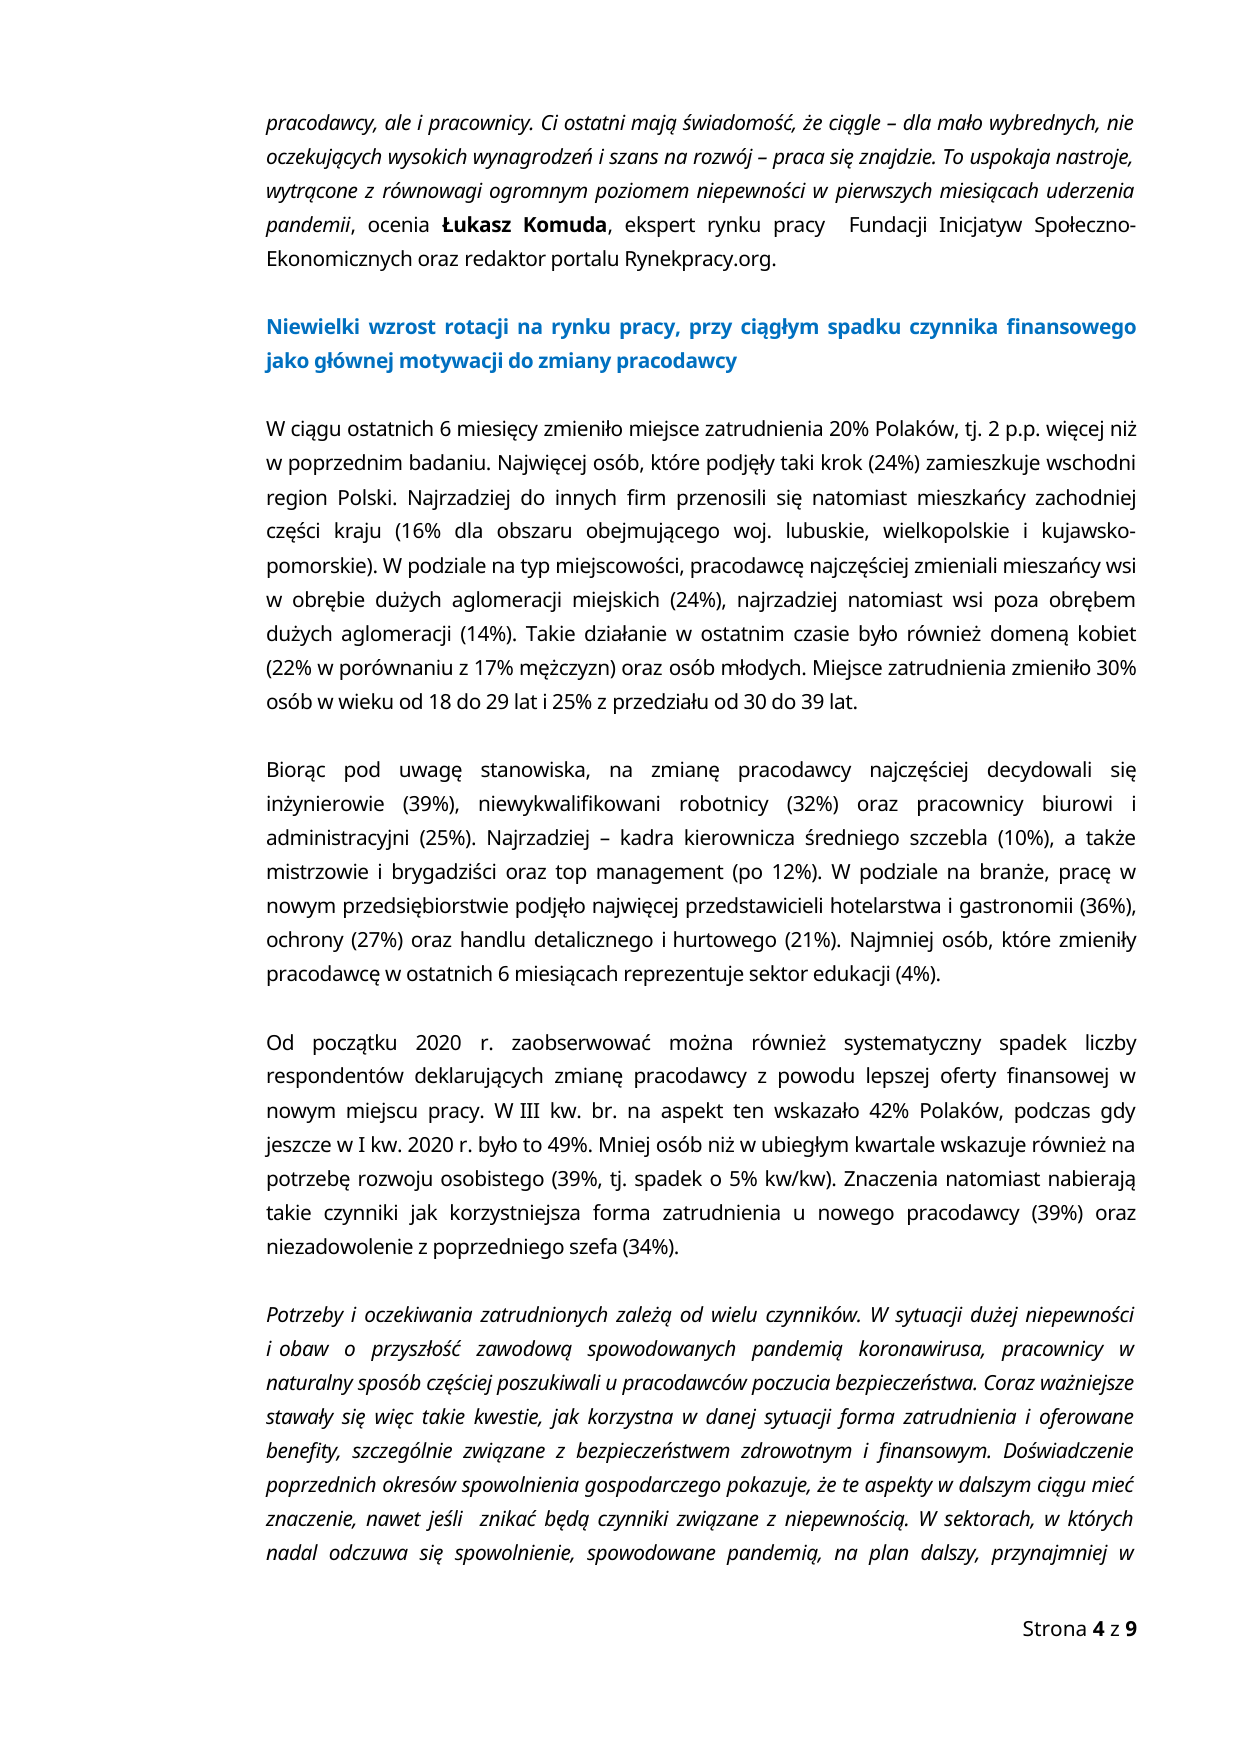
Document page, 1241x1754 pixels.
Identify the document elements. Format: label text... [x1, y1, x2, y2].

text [266, 108, 1137, 273]
text Niewielki wzrost rotacji na rynku pracy, przy ciągłym spadku czynnika finansowego jako głównej motywacji do zmiany pracodawcy [266, 312, 1137, 375]
text W ciągu ostatnich 6 miesięcy zmieniło miejsce zatrudnienia 20% Polaków, tj. 2 p.p. więcej niż w poprzednim badaniu. Najwięcej osób, które podjęły taki krok (24%) zamieszkuje wschodni region Polski. Najrzadziej do innych firm przenosili się natomiast mieszkańcy zachodniej części kraju (16% dla obszaru obejmującego woj. lubuskie, wielkopolskie i kujawsko-pomorskie). W podziale na typ miejscowości, pracodawcę najczęściej zmieniali mieszańcy wsi w obrębie dużych aglomeracji miejskich (24%), najrzadziej natomiast wsi poza obrębem dużych aglomeracji (14%). Takie działanie w ostatnim czasie było również domeną kobiet (22% w porównaniu z 17% mężczyzn) oraz osób młodych. Miejsce zatrudnienia zmieniło 30% osób w wieku od 18 do 29 lat i 25% z przedziału od 30 do 39 lat. [266, 414, 1137, 715]
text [266, 1300, 1137, 1567]
text Biorąc pod uwagę stanowiska, na zmianę pracodawcy najczęściej decydowali się inżynierowie (39%), niewykwalifikowani robotnicy (32%) oraz pracownicy biurowi i administracyjni (25%). Najrzadziej – kadra kierownicza średniego szczebla (10%), a także mistrzowie i brygadziści oraz top management (po 12%). W podziale na branże, pracę w nowym przedsiębiorstwie podjęło najwięcej przedstawicieli hotelarstwa i gastronomii (36%), ochrony (27%) oraz handlu detalicznego i hurtowego (21%). Najmniej osób, które zmieniły pracodawcę w ostatnich 6 miesiącach reprezentuje sektor edukacji (4%). [266, 755, 1137, 988]
text Od początku 2020 r. zaobserwować można również systematyczny spadek liczby respondentów deklarujących zmianę pracodawcy z powodu lepszej oferty finansowej w nowym miejscu pracy. W III kw. br. na aspekt ten wskazało 42% Polaków, podczas gdy jeszcze w I kw. 2020 r. było to 49%. Mniej osób niż w ubiegłym kwartale wskazuje również na potrzebę rozwoju osobistego (39%, tj. spadek o 5% kw/kw). Znaczenia natomiast nabierają takie czynniki jak korzystniejsza forma zatrudnienia u nowego pracodawcy (39%) oraz niezadowolenie z poprzedniego szefa (34%). [266, 1028, 1137, 1260]
